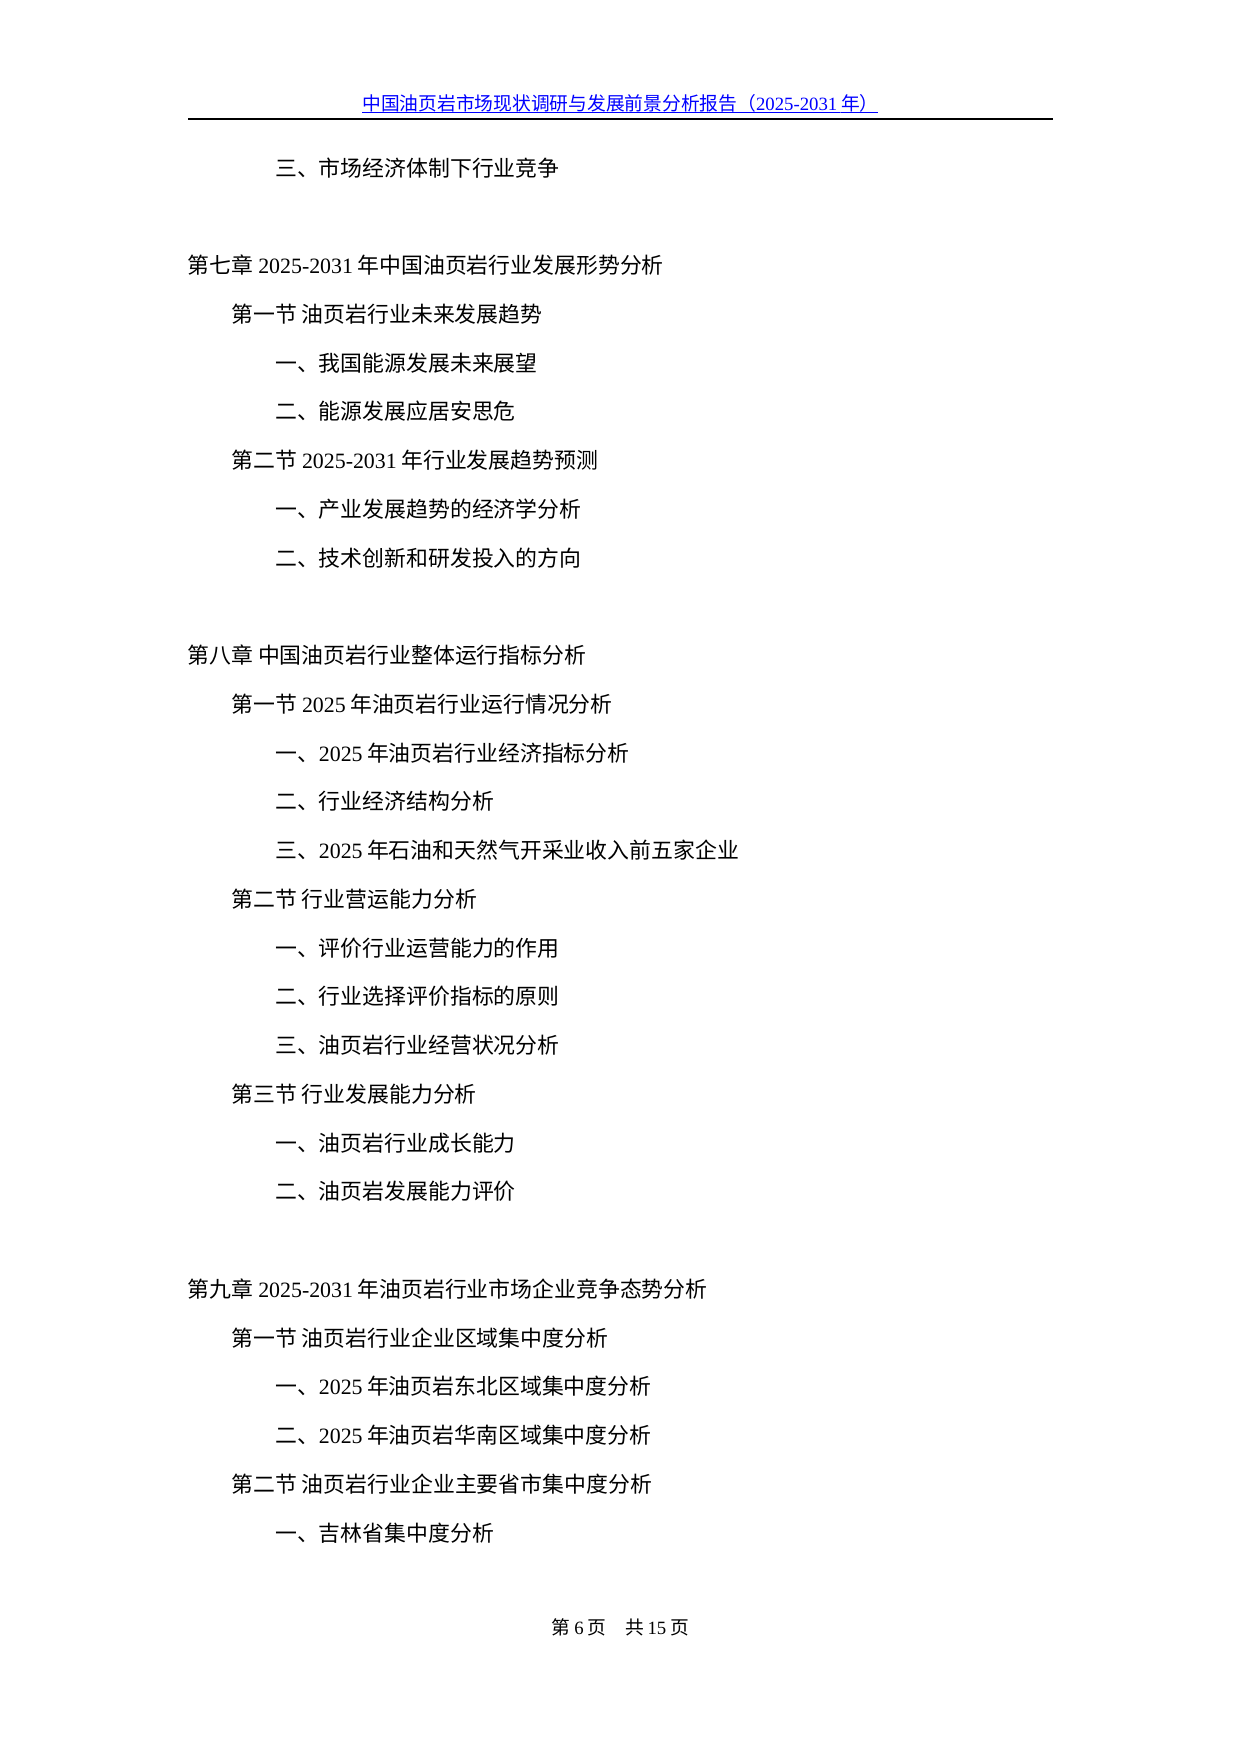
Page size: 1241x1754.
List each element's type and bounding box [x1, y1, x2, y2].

text [187, 150, 1053, 1548]
